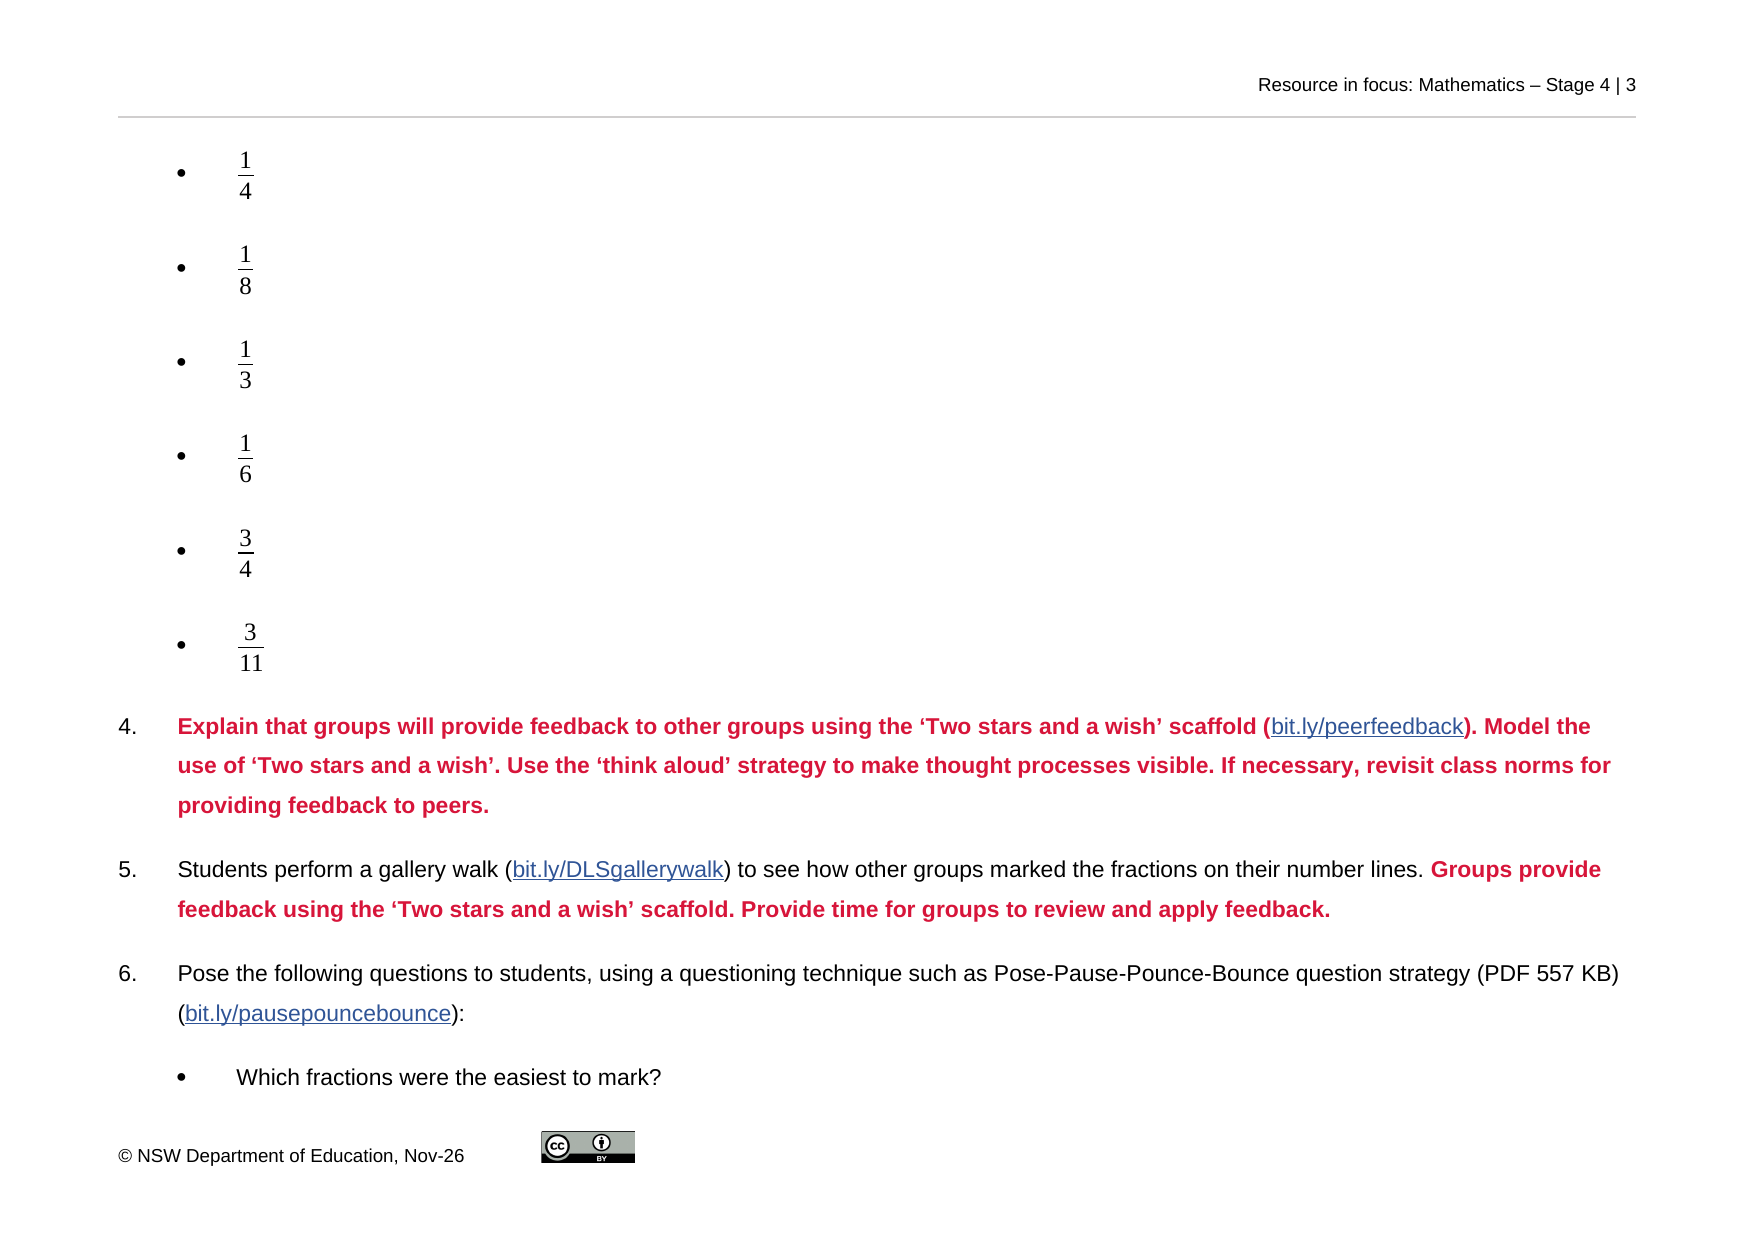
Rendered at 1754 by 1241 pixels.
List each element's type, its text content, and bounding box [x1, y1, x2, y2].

picture [541, 1131, 635, 1163]
list Pose the following questions to students, using a questioning technique such as Pose-Pause-Pounce-Bounce question strategy (PDF 557 KB) (bit.ly/pausepouncebounce): [118, 960, 1636, 1026]
list Which fractions were the easiest to mark? [177, 1064, 1636, 1091]
list Students perform a gallery walk (bit.ly/DLSgallerywalk) to see how other groups marked the fractions on their number lines. Groups provide feedback using the ‘Two stars and a wish’ scaffold. Provide time for groups to review and apply feedback. [118, 856, 1636, 922]
list Explain that groups will provide feedback to other groups using the ‘Two stars and a wish’ scaffold (bit.ly/peerfeedback). Model the use of ‘Two stars and a wish’. Use the ‘think aloud’ strategy to make thought processes visible. If necessary, revisit class norms for providing feedback to peers. [118, 713, 1636, 818]
